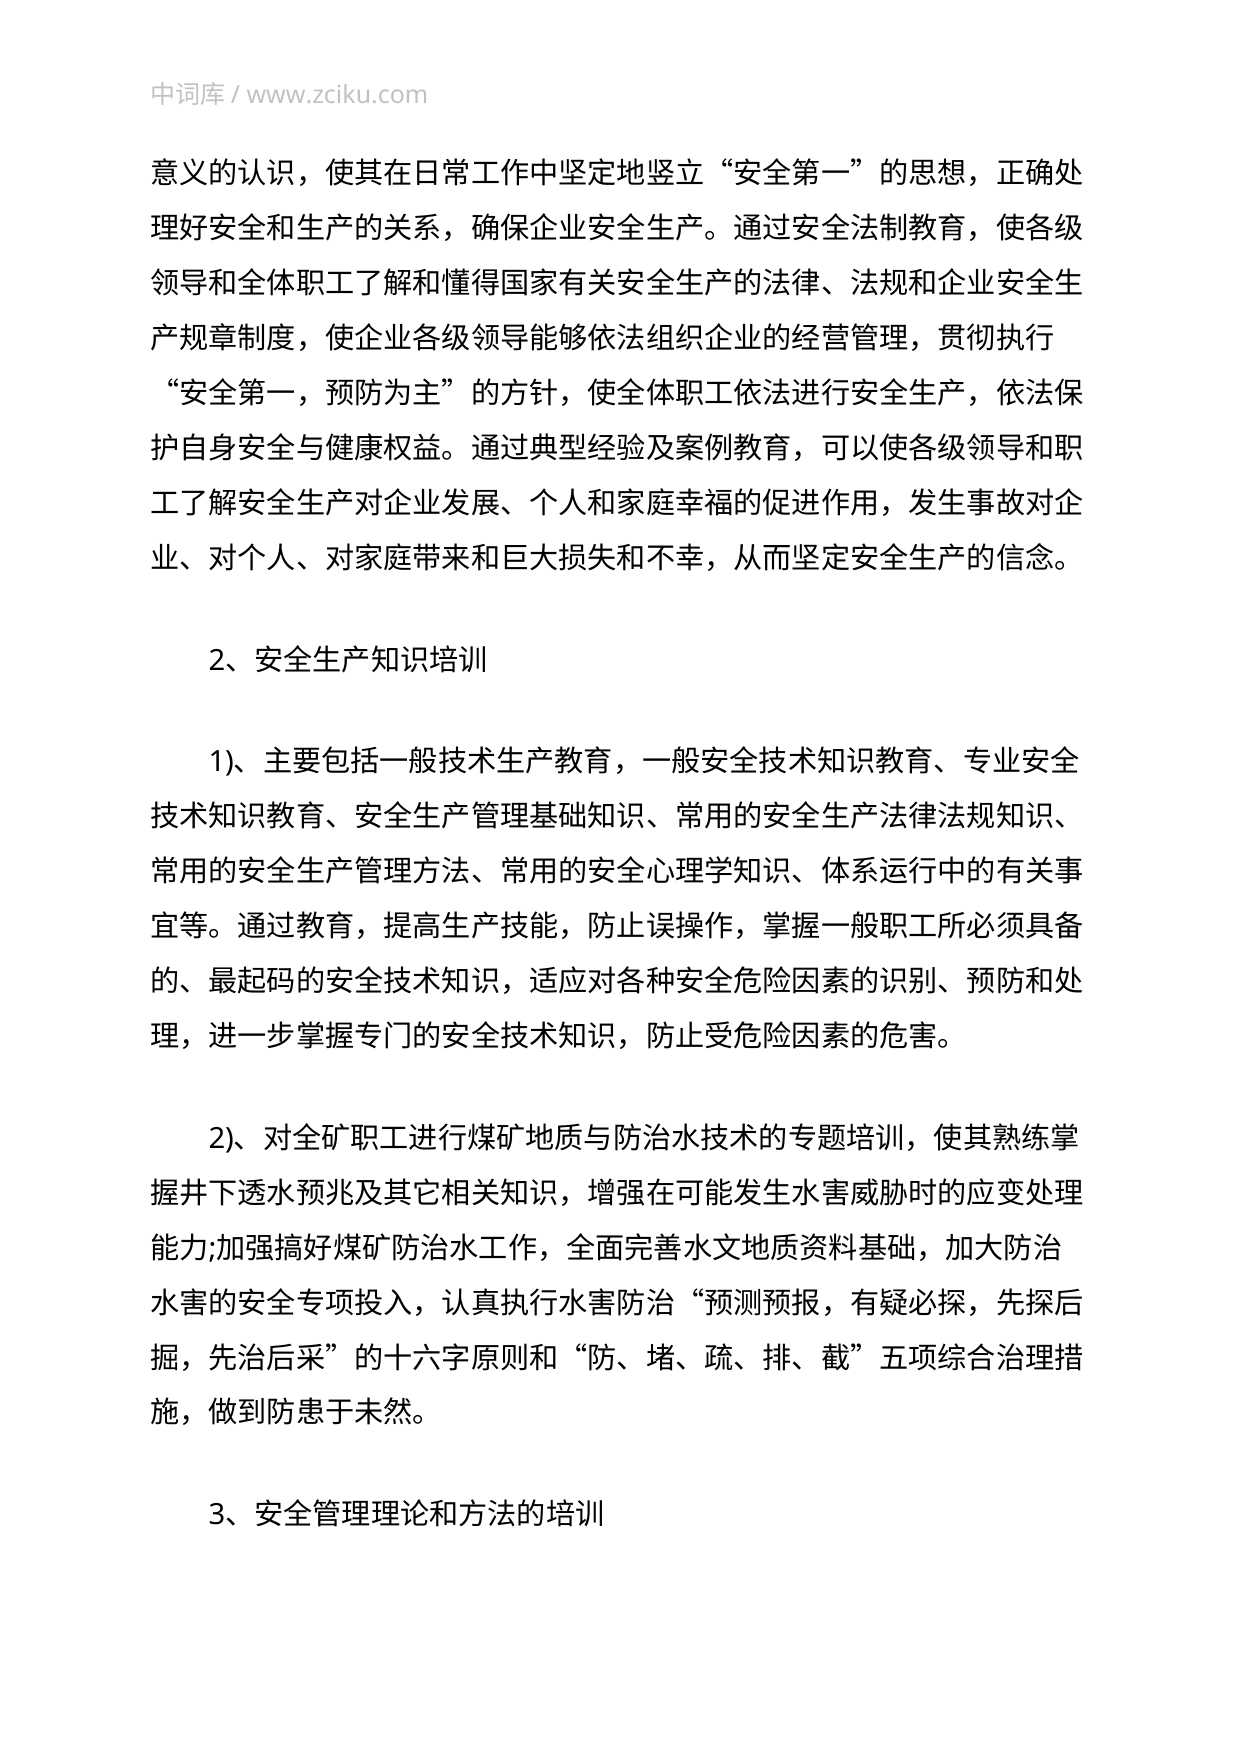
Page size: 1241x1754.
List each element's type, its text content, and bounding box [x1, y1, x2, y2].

text 1)、主要包括一般技术生产教育，一般安全技术知识教育、专业安全技术知识教育、安全生产管理基础知识、常用的安全生产法律法规知识、常用的安全生产管理方法、常用的安全心理学知识、体系运行中的有关事宜等。通过教育，提高生产技能，防止误操作，掌握一般职工所必须具备的、最起码的安全技术知识，适应对各种安全危险因素的识别、预防和处理，进一步掌握专门的安全技术知识，防止受危险因素的危害。 [150, 738, 1090, 1055]
text 2、安全生产知识培训 [150, 636, 1090, 678]
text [150, 150, 1090, 577]
text 2)、对全矿职工进行煤矿地质与防治水技术的专题培训，使其熟练掌握井下透水预兆及其它相关知识，增强在可能发生水害威胁时的应变处理能力;加强搞好煤矿防治水工作，全面完善水文地质资料基础，加大防治水害的安全专项投入，认真执行水害防治“预测预报，有疑必探，先探后掘，先治后采”的十六字原则和“防、堵、疏、排、截”五项综合治理措施，做到防患于未然。 [150, 1114, 1090, 1431]
text 3、安全管理理论和方法的培训 [150, 1491, 1090, 1533]
